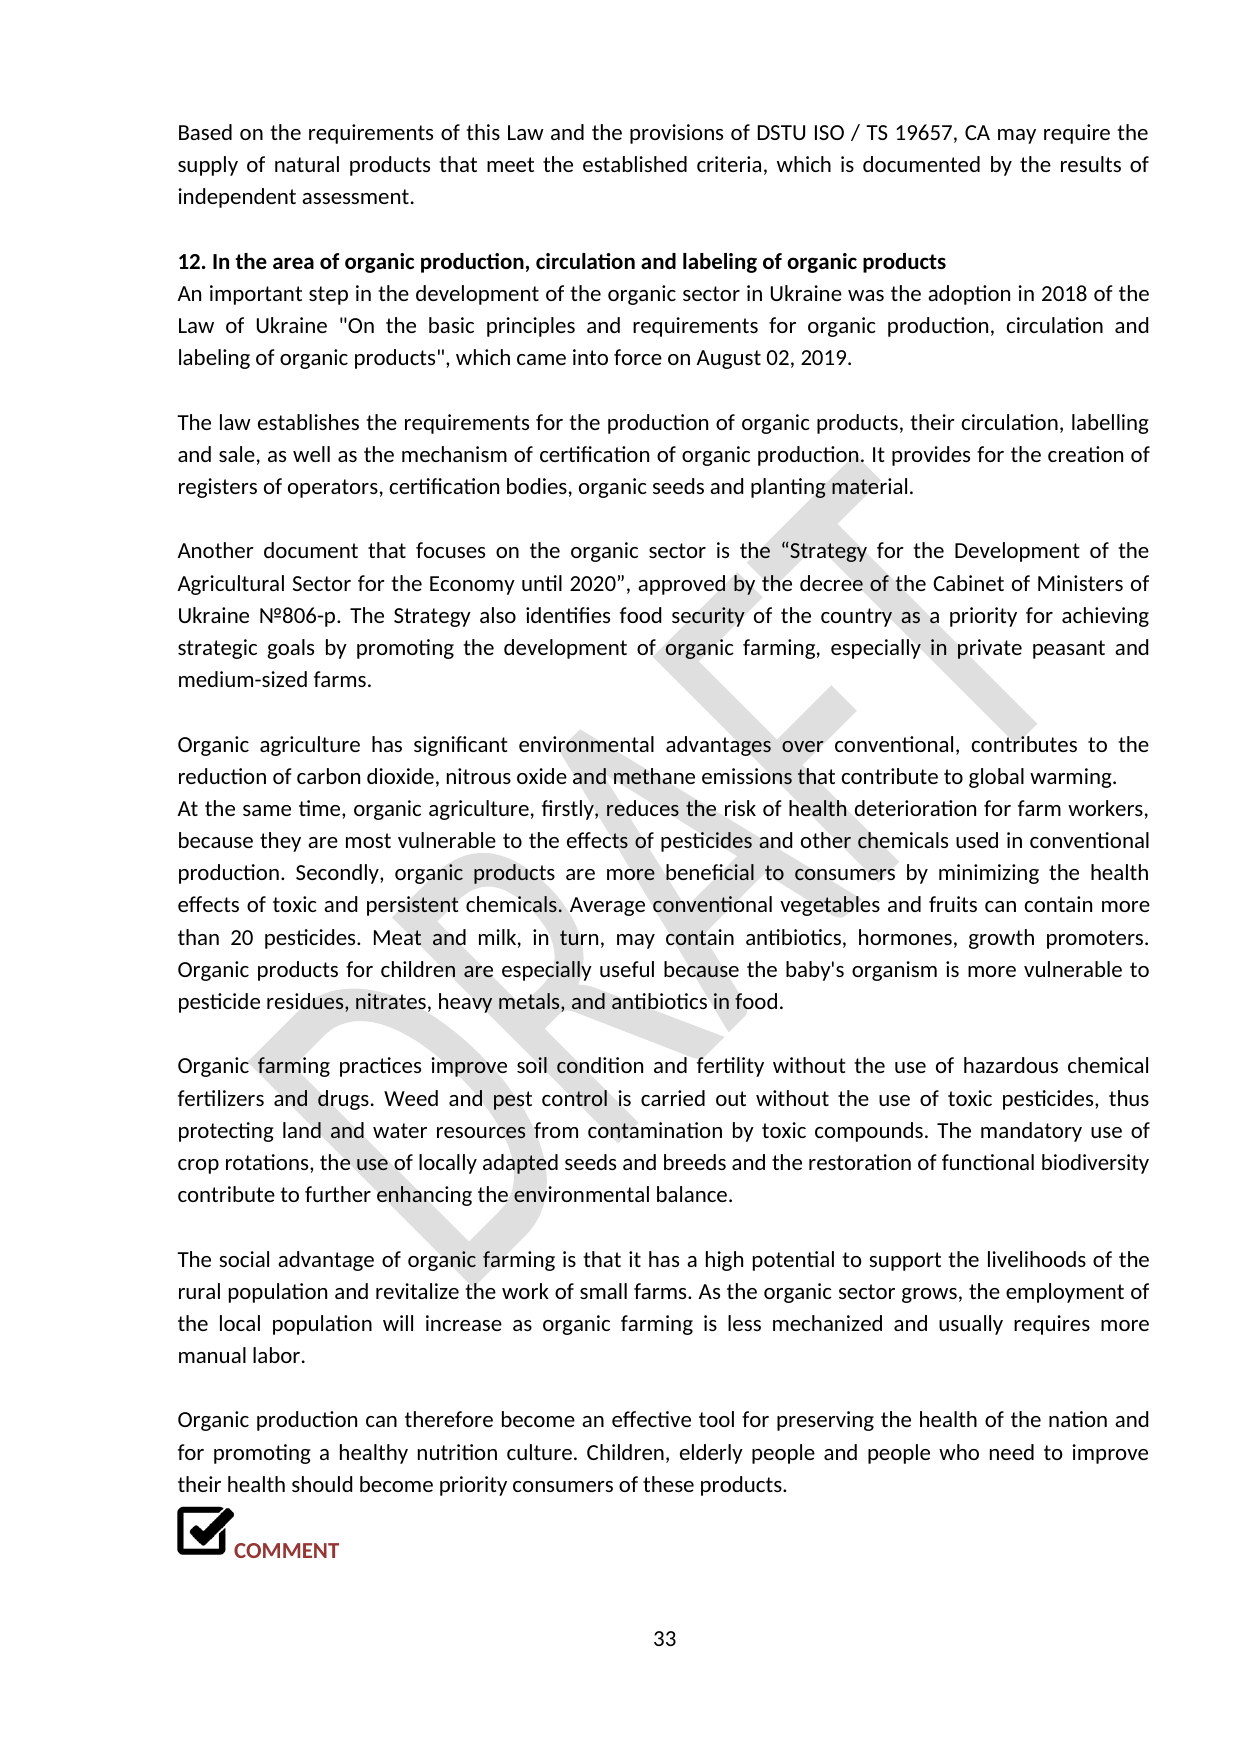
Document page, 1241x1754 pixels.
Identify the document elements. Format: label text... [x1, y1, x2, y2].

text Another document that focuses on the organic sector is the “Strategy for the Development of the Agricultural Sector for the Economy until 2020”, approved by the decree of the Cabinet of Ministers of Ukraine №806-p. The Strategy also identifies food security of the country as a priority for achieving strategic goals by promoting the development of organic farming, especially in private peasant and medium-sized farms. [177, 537, 1152, 693]
text 12. In the area of organic production, circulation and labeling of organic products [177, 247, 1152, 275]
picture [177, 1502, 234, 1559]
text Based on the requirements of this Law and the provisions of DSTU ISO / TS 19657, CA may require the supply of natural products that meet the established criteria, which is documented by the results of independent assessment. [177, 118, 1152, 211]
text The social advantage of organic farming is that it has a high potential to support the livelihoods of the rural population and revitalize the work of small farms. As the organic sector grows, the employment of the local population will increase as organic farming is less mechanized and usually requires more manual labor. [177, 1245, 1152, 1369]
text Organic farming practices improve soil condition and fertility without the use of hazardous chemical fertilizers and drugs. Weed and pest control is carried out without the use of toxic pesticides, thus protecting land and water resources from contamination by toxic compounds. The mandatory use of crop rotations, the use of locally adapted seeds and breeds and the restoration of functional biodiversity contribute to further enhancing the environmental balance. [177, 1052, 1152, 1208]
text At the same time, organic agriculture, firstly, reduces the risk of health deterioration for farm workers, because they are most vulnerable to the effects of pesticides and other chemicals used in conventional production. Secondly, organic products are more beneficial to consumers by minimizing the health effects of toxic and persistent chemicals. Average conventional vegetables and fruits can contain more than 20 pesticides. Meat and milk, in turn, may contain antibiotics, hormones, growth promoters. Organic products for children are especially useful because the baby's organism is more vulnerable to pesticide residues, nitrates, heavy metals, and antibiotics in food. [177, 794, 1152, 1015]
text COMMENT [177, 1502, 1152, 1565]
text Organic production can therefore become an effective tool for preserving the health of the nation and for promoting a healthy nutrition culture. Children, elderly people and people who need to improve their health should become priority consumers of these products. [177, 1406, 1152, 1498]
text An important step in the development of the organic sector in Ukraine was the adoption in 2018 of the Law of Ukraine "On the basic principles and requirements for organic production, circulation and labeling of organic products", which came into force on August 02, 2019. [177, 279, 1152, 371]
text Organic agriculture has significant environmental advantages over conventional, contributes to the reduction of carbon dioxide, nitrous oxide and methane emissions that contribute to global warming. [177, 730, 1152, 790]
text The law establishes the requirements for the production of organic products, their circulation, labelling and sale, as well as the mechanism of certification of organic production. It provides for the creation of registers of operators, certification bodies, organic seeds and planting material. [177, 408, 1152, 500]
